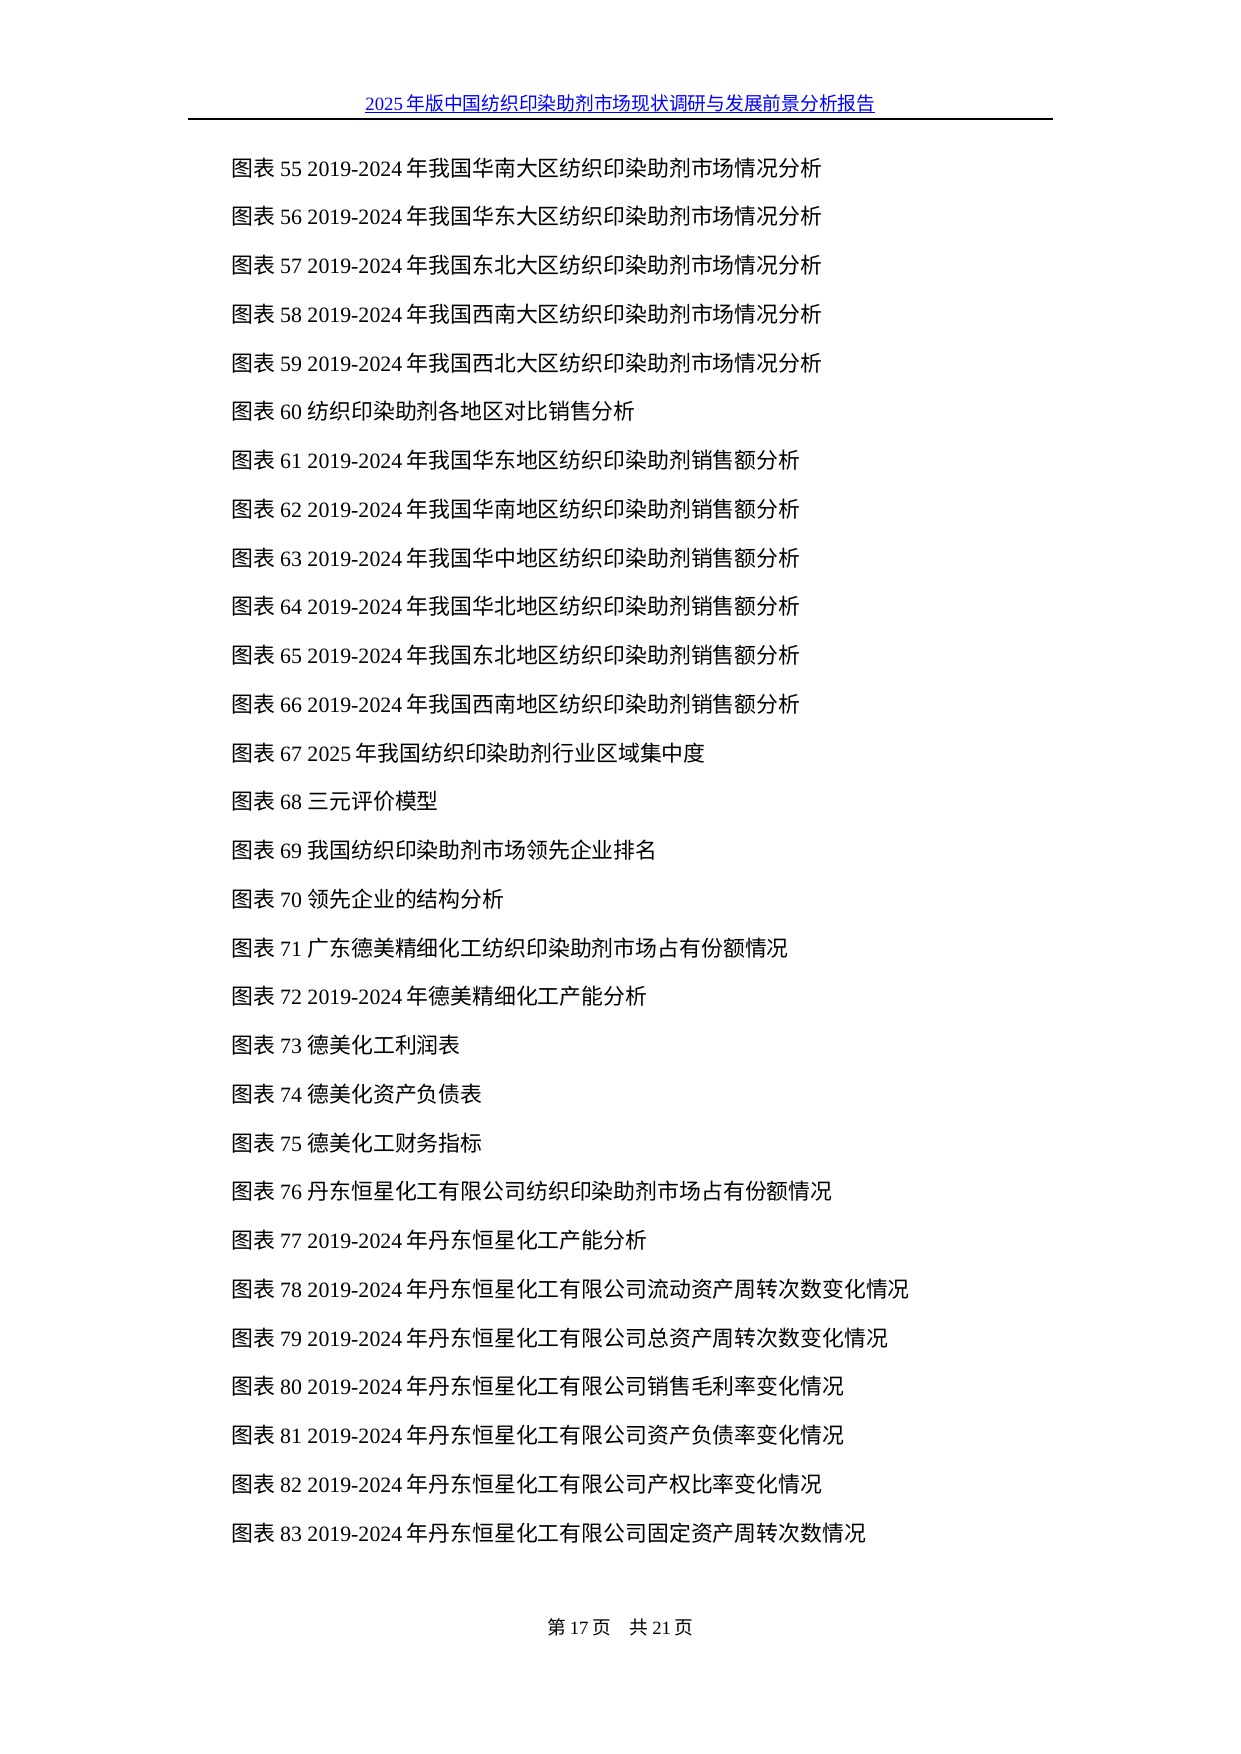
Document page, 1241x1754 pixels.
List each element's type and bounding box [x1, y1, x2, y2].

text [187, 150, 1053, 1548]
